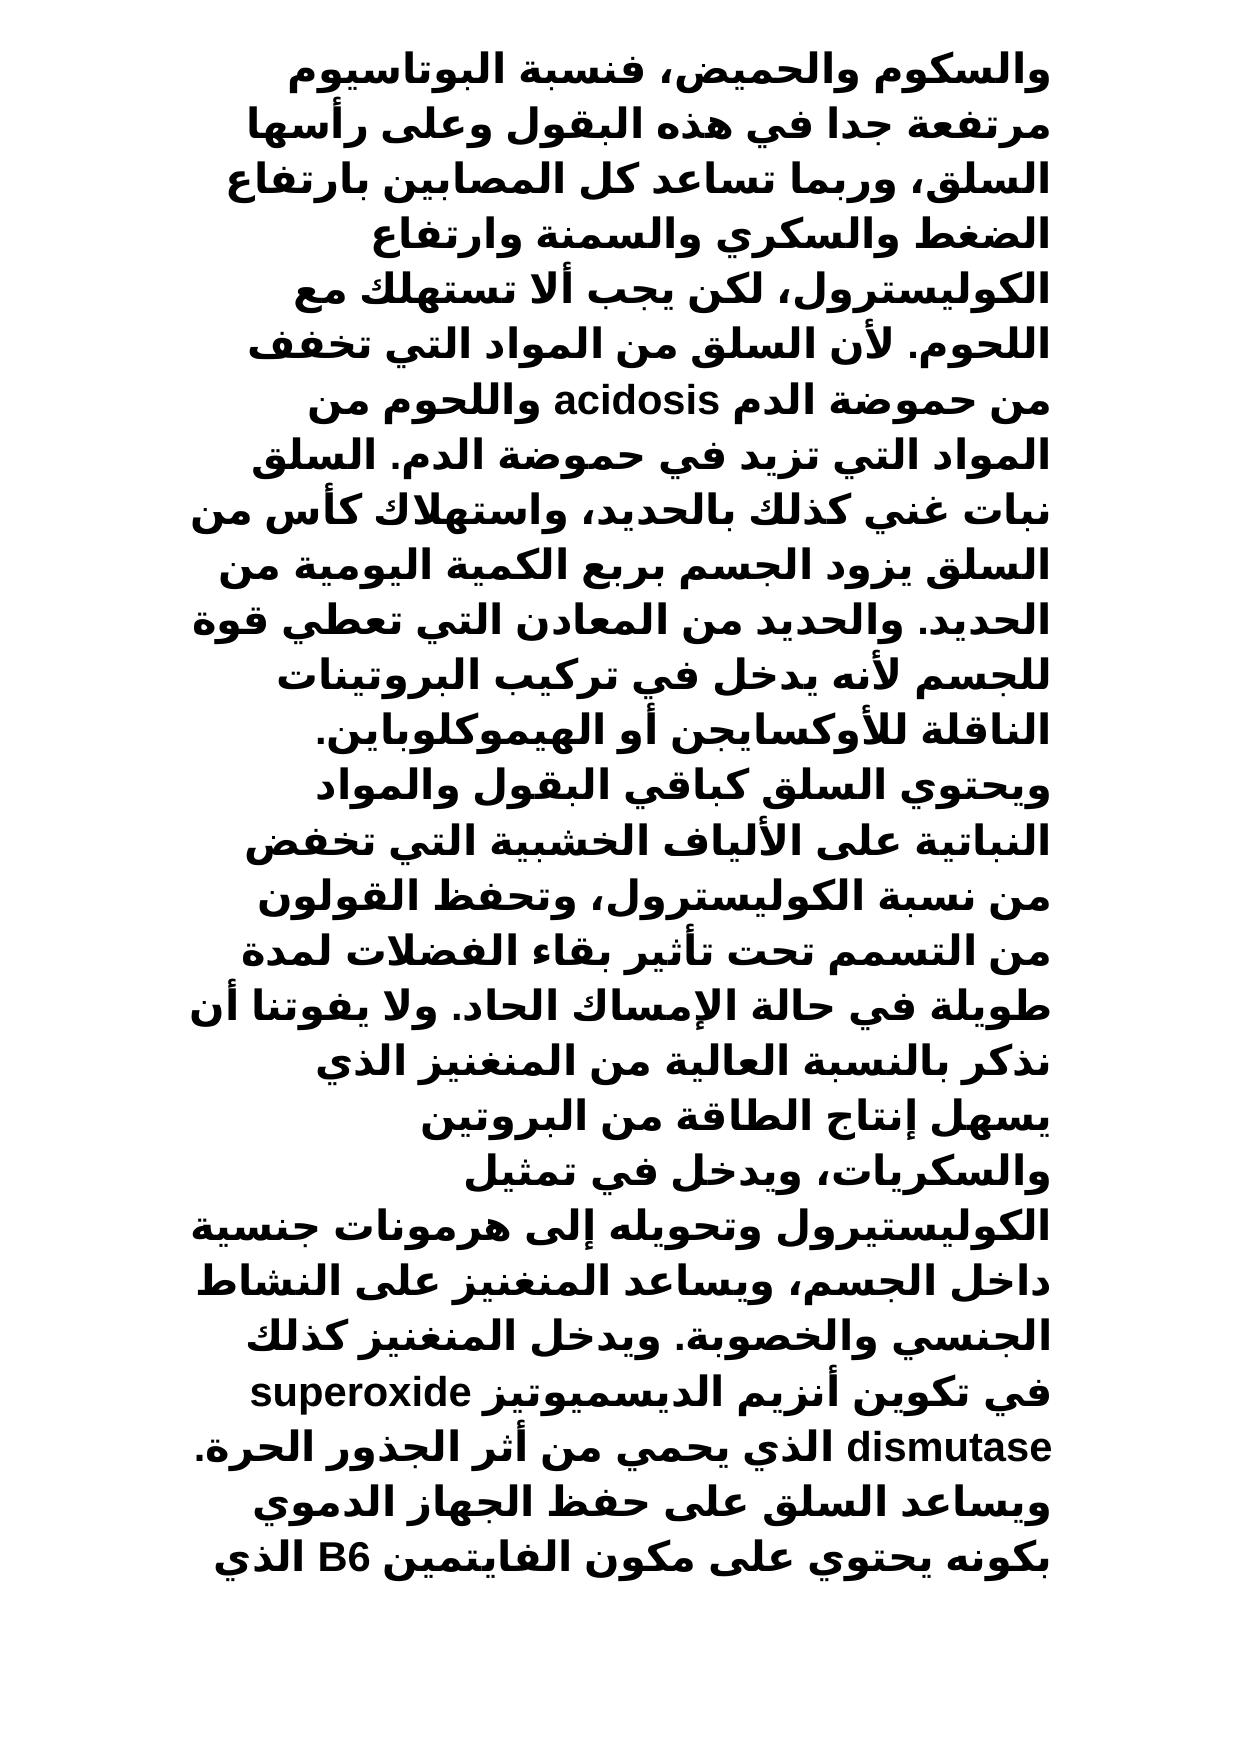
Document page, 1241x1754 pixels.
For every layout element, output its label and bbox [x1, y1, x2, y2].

text [187, 44, 1053, 1580]
